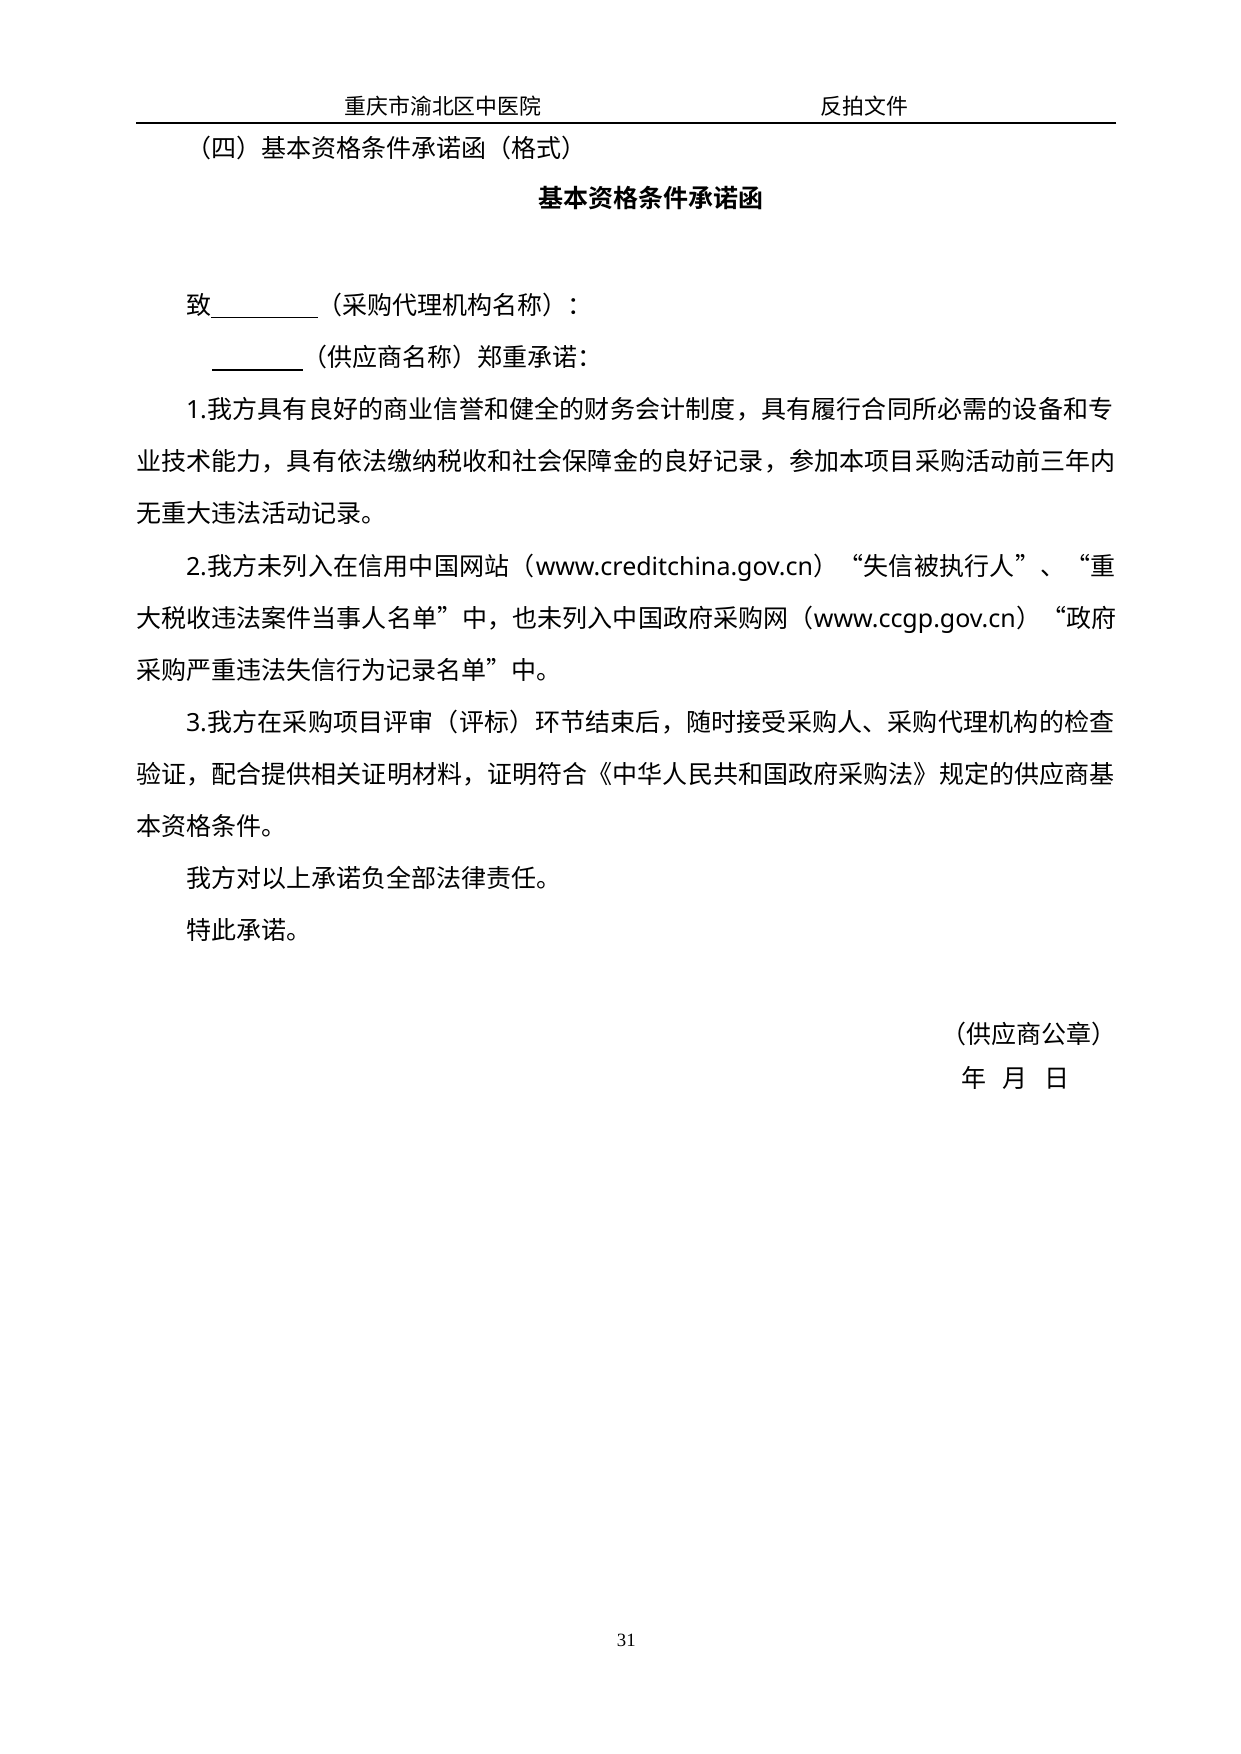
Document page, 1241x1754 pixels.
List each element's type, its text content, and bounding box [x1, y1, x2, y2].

text 2.我方未列入在信用中国网站（www.creditchina.gov.cn）“失信被执行人”、“重大税收违法案件当事人名单”中，也未列入中国政府采购网（www.ccgp.gov.cn）“政府采购严重违法失信行为记录名单”中。 [136, 533, 1116, 689]
text 3.我方在采购项目评审（评标）环节结束后，随时接受采购人、采购代理机构的检查验证，配合提供相关证明材料，证明符合《中华人民共和国政府采购法》规定的供应商基本资格条件。 [136, 689, 1116, 846]
text （四）基本资格条件承诺函（格式） [136, 124, 1116, 166]
text （供应商名称）郑重承诺： [136, 325, 1116, 377]
text 我方对以上承诺负全部法律责任。 [136, 846, 1116, 898]
text 基本资格条件承诺函 [136, 166, 1116, 218]
text 致 （采购代理机构名称）： [136, 273, 1116, 325]
text 特此承诺。 [136, 898, 1116, 950]
text （供应商公章） [136, 1002, 1116, 1054]
text 年 月 日 [136, 1054, 1116, 1096]
text 1.我方具有良好的商业信誉和健全的财务会计制度，具有履行合同所必需的设备和专业技术能力，具有依法缴纳税收和社会保障金的良好记录，参加本项目采购活动前三年内无重大违法活动记录。 [136, 377, 1116, 533]
